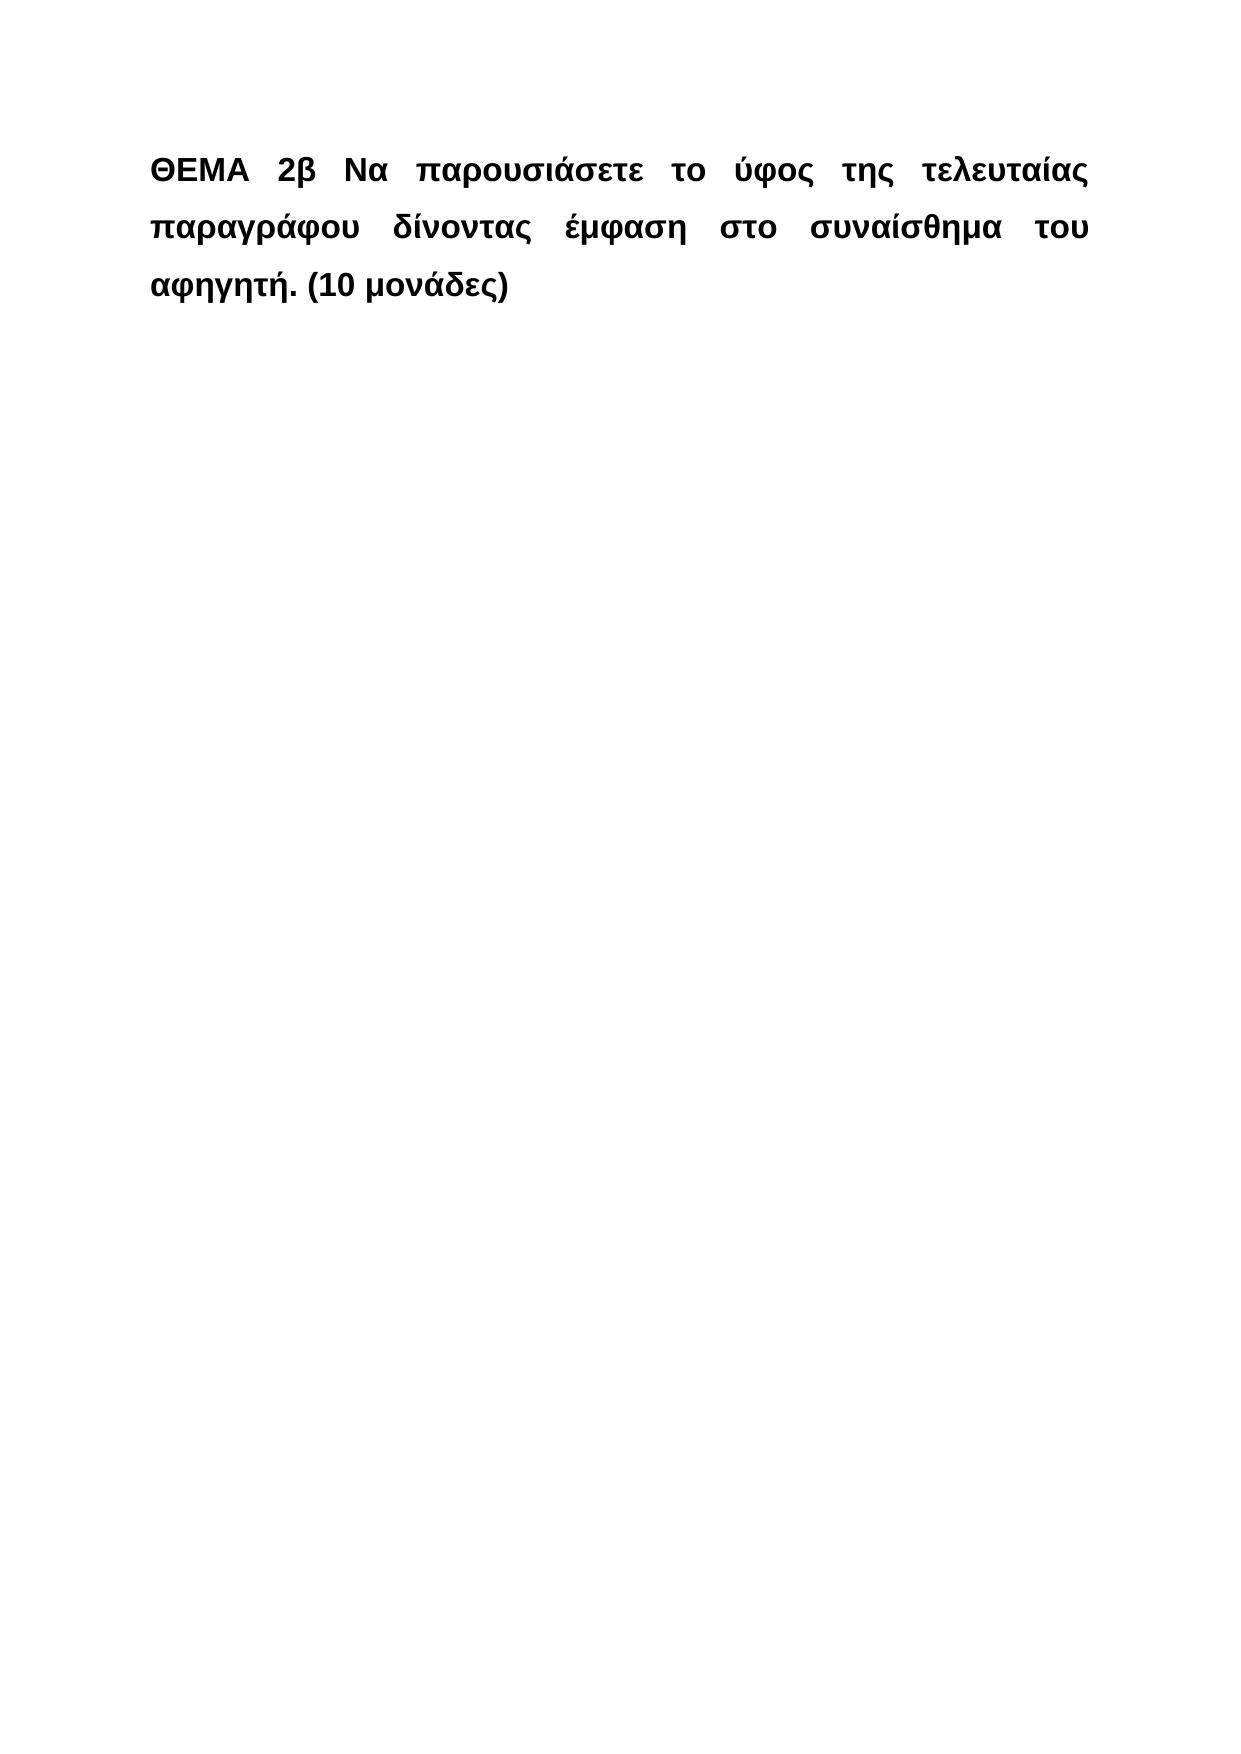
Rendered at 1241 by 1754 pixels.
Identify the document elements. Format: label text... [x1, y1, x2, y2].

text ΘΕΜΑ 2β Να παρουσιάσετε το ύφος της τελευταίας παραγράφου δίνοντας έμφαση στο συναίσθημα του αφηγητή. (10 μονάδες) [150, 150, 1090, 304]
